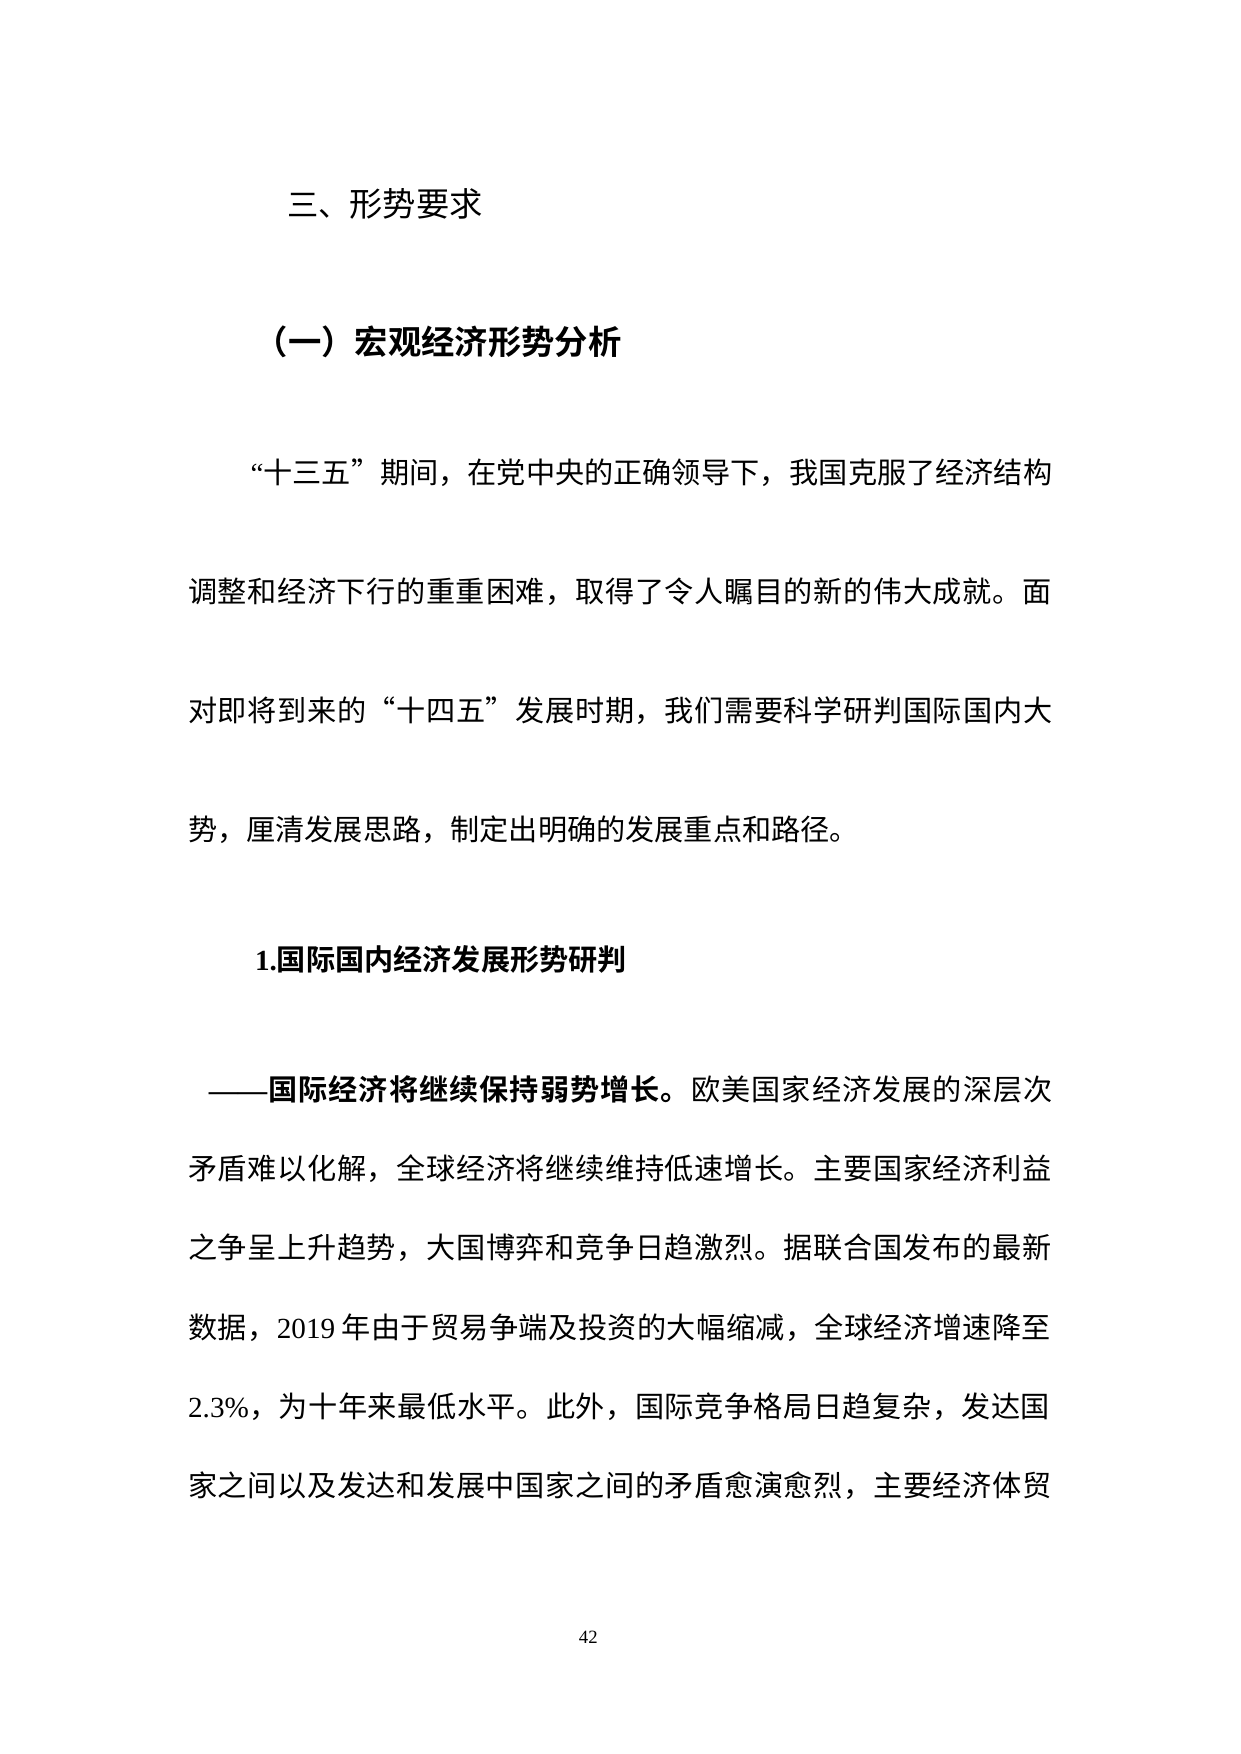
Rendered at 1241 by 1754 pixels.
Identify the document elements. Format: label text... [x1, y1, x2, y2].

subtitle 1.国际国内经济发展形势研判 [188, 918, 1052, 997]
subtitle 三、形势要求 [188, 163, 1052, 242]
text “十三五”期间，在党中央的正确领导下，我国克服了经济结构调整和经济下行的重重困难，取得了令人瞩目的新的伟大成就。面对即将到来的“十四五”发展时期，我们需要科学研判国际国内大势，厘清发展思路，制定出明确的发展重点和路径。 [188, 431, 1052, 867]
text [188, 1047, 1052, 1524]
subtitle （一）宏观经济形势分析 [188, 300, 1052, 380]
